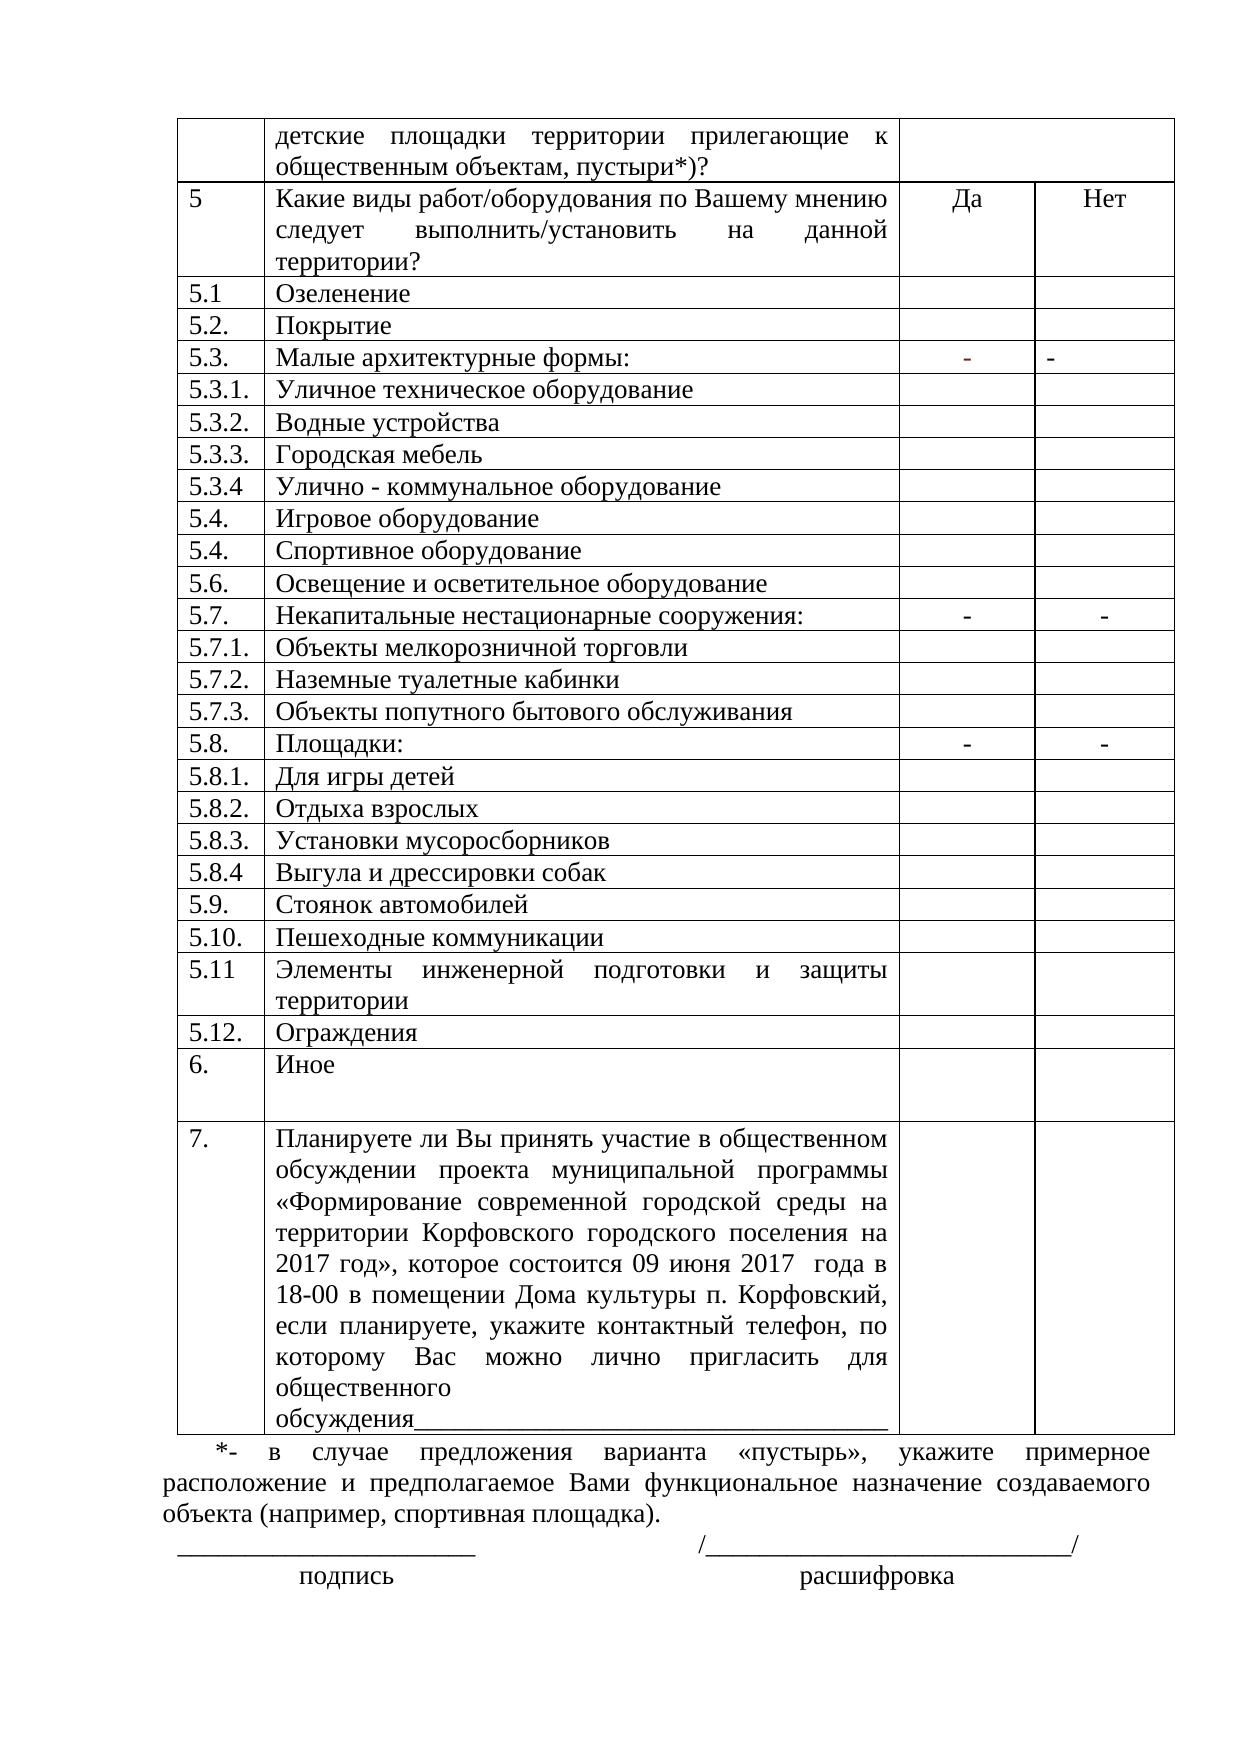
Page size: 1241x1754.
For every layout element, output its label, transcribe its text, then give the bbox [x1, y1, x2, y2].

table_cell Выгула и дрессировки собак [265, 856, 899, 887]
table_cell [1036, 535, 1174, 566]
table_cell [900, 535, 1034, 566]
table_cell Площадки: [265, 728, 899, 759]
table_cell [1036, 760, 1174, 791]
table_cell 5.10. [178, 921, 264, 952]
table_cell [900, 406, 1034, 437]
table_cell [900, 502, 1034, 533]
table_cell [1036, 567, 1174, 598]
table_cell 5.8.1. [178, 760, 264, 791]
table_cell Какие виды работ/оборудования по Вашему мнению следует выполнить/установить на данной территории? [265, 183, 899, 276]
table_cell [1036, 438, 1174, 469]
table_cell [900, 1122, 1034, 1434]
table_cell 5.7.2. [178, 663, 264, 694]
table_cell - [900, 728, 1034, 759]
table_cell [1036, 631, 1174, 662]
table_cell 5.11 [178, 953, 264, 1015]
table_cell Городская мебель [265, 438, 899, 469]
table_cell [900, 889, 1034, 920]
text подпись расшифровка [177, 1559, 1152, 1591]
table_cell [1036, 695, 1174, 727]
table_cell 5.3.2. [178, 406, 264, 437]
table_cell Нет [1036, 183, 1174, 276]
table_cell [900, 438, 1034, 469]
table_cell [900, 1049, 1034, 1121]
table_cell [1036, 374, 1174, 405]
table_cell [265, 119, 899, 181]
table_cell [900, 374, 1034, 405]
table_cell Уличное техническое оборудование [265, 374, 899, 405]
table_cell [900, 277, 1034, 308]
table_cell - [1036, 599, 1174, 630]
text *- в случае предложения варианта «пустырь», укажите примерное расположение и предполагаемое Вами функциональное назначение создаваемого объекта (например, спортивная площадка). [162, 1435, 1152, 1528]
table_cell Установки мусоросборников [265, 824, 899, 855]
table_cell Элементы инженерной подготовки и защиты территории [265, 953, 899, 1015]
table_cell 5.4. [178, 535, 264, 566]
table_cell 5.2. [178, 309, 264, 340]
table_cell 5.3.4 [178, 470, 264, 501]
table_cell [1036, 921, 1174, 952]
table_cell 5.8.2. [178, 792, 264, 823]
table_cell [1036, 663, 1174, 694]
table_cell [900, 631, 1034, 662]
table_cell 5.3. [178, 341, 264, 372]
table_cell [1036, 1122, 1174, 1434]
table_cell [1036, 309, 1174, 340]
table_cell Иное [265, 1049, 899, 1121]
table_cell [1036, 277, 1174, 308]
table_cell Пешеходные коммуникации [265, 921, 899, 952]
table_cell 5.8.4 [178, 856, 264, 887]
table_cell [900, 695, 1034, 727]
table_cell [1036, 792, 1174, 823]
table_cell [900, 824, 1034, 855]
table_cell Спортивное оборудование [265, 535, 899, 566]
table_cell - [900, 599, 1034, 630]
table_cell [900, 663, 1034, 694]
table_cell Объекты мелкорозничной торговли [265, 631, 899, 662]
table_cell - [1036, 728, 1174, 759]
table_cell [1036, 824, 1174, 855]
text ______________________ /___________________________/ [177, 1528, 1152, 1559]
table_cell 5.6. [178, 567, 264, 598]
table_cell - [1036, 341, 1174, 372]
table_cell 5 [178, 183, 264, 276]
table_cell [900, 856, 1034, 887]
table_cell 5.7.1. [178, 631, 264, 662]
table_cell 5.3.1. [178, 374, 264, 405]
table_cell 5.12. [178, 1016, 264, 1047]
table_cell Некапитальные нестационарные сооружения: [265, 599, 899, 630]
table_cell Наземные туалетные кабинки [265, 663, 899, 694]
table_cell Да [900, 183, 1034, 276]
table_cell 5.7. [178, 599, 264, 630]
table_cell [1036, 1049, 1174, 1121]
table_cell [1036, 889, 1174, 920]
table_cell Отдыха взрослых [265, 792, 899, 823]
table_cell Для игры детей [265, 760, 899, 791]
table_cell [900, 567, 1034, 598]
table_cell 7. [178, 1122, 264, 1434]
table_cell 5.9. [178, 889, 264, 920]
table_cell 5.8. [178, 728, 264, 759]
table_cell - [900, 341, 1034, 372]
table_cell Игровое оборудование [265, 502, 899, 533]
table_cell Озеленение [265, 277, 899, 308]
table_cell Освещение и осветительное оборудование [265, 567, 899, 598]
table_cell Покрытие [265, 309, 899, 340]
table_cell [900, 921, 1034, 952]
table_cell Стоянок автомобилей [265, 889, 899, 920]
table_cell Планируете ли Вы принять участие в общественном обсуждении проекта муниципальной программы «Формирование современной городской среды на территории Корфовского городского поселения на 2017 год», которое состоится 09 июня 2017 года в 18-00 в помещении Дома культуры п. Корфовский, если планируете, укажите контактный телефон, по которому Вас можно лично пригласить для общественного обсуждения___________________________________ [265, 1122, 899, 1434]
table_cell Малые архитектурные формы: [265, 341, 899, 372]
table_cell 5.4. [178, 502, 264, 533]
table_cell [1036, 470, 1174, 501]
table_cell Улично - коммунальное оборудование [265, 470, 899, 501]
table_cell [900, 760, 1034, 791]
table_cell 6. [178, 1049, 264, 1121]
table_cell [900, 119, 1174, 181]
table_cell [1036, 856, 1174, 887]
table_cell 5.1 [178, 277, 264, 308]
table_cell Водные устройства [265, 406, 899, 437]
table_cell 5.8.3. [178, 824, 264, 855]
table_cell [900, 953, 1034, 1015]
table_cell Ограждения [265, 1016, 899, 1047]
table_cell [1036, 953, 1174, 1015]
table_cell [1036, 406, 1174, 437]
table_cell [1036, 1016, 1174, 1047]
table_cell 5.3.3. [178, 438, 264, 469]
table_cell [900, 309, 1034, 340]
table_cell [1036, 502, 1174, 533]
table_cell [900, 792, 1034, 823]
table_cell Объекты попутного бытового обслуживания [265, 695, 899, 727]
table_cell 4 [178, 119, 264, 181]
table_cell [900, 1016, 1034, 1047]
table_cell 5.7.3. [178, 695, 264, 727]
table_cell [900, 470, 1034, 501]
